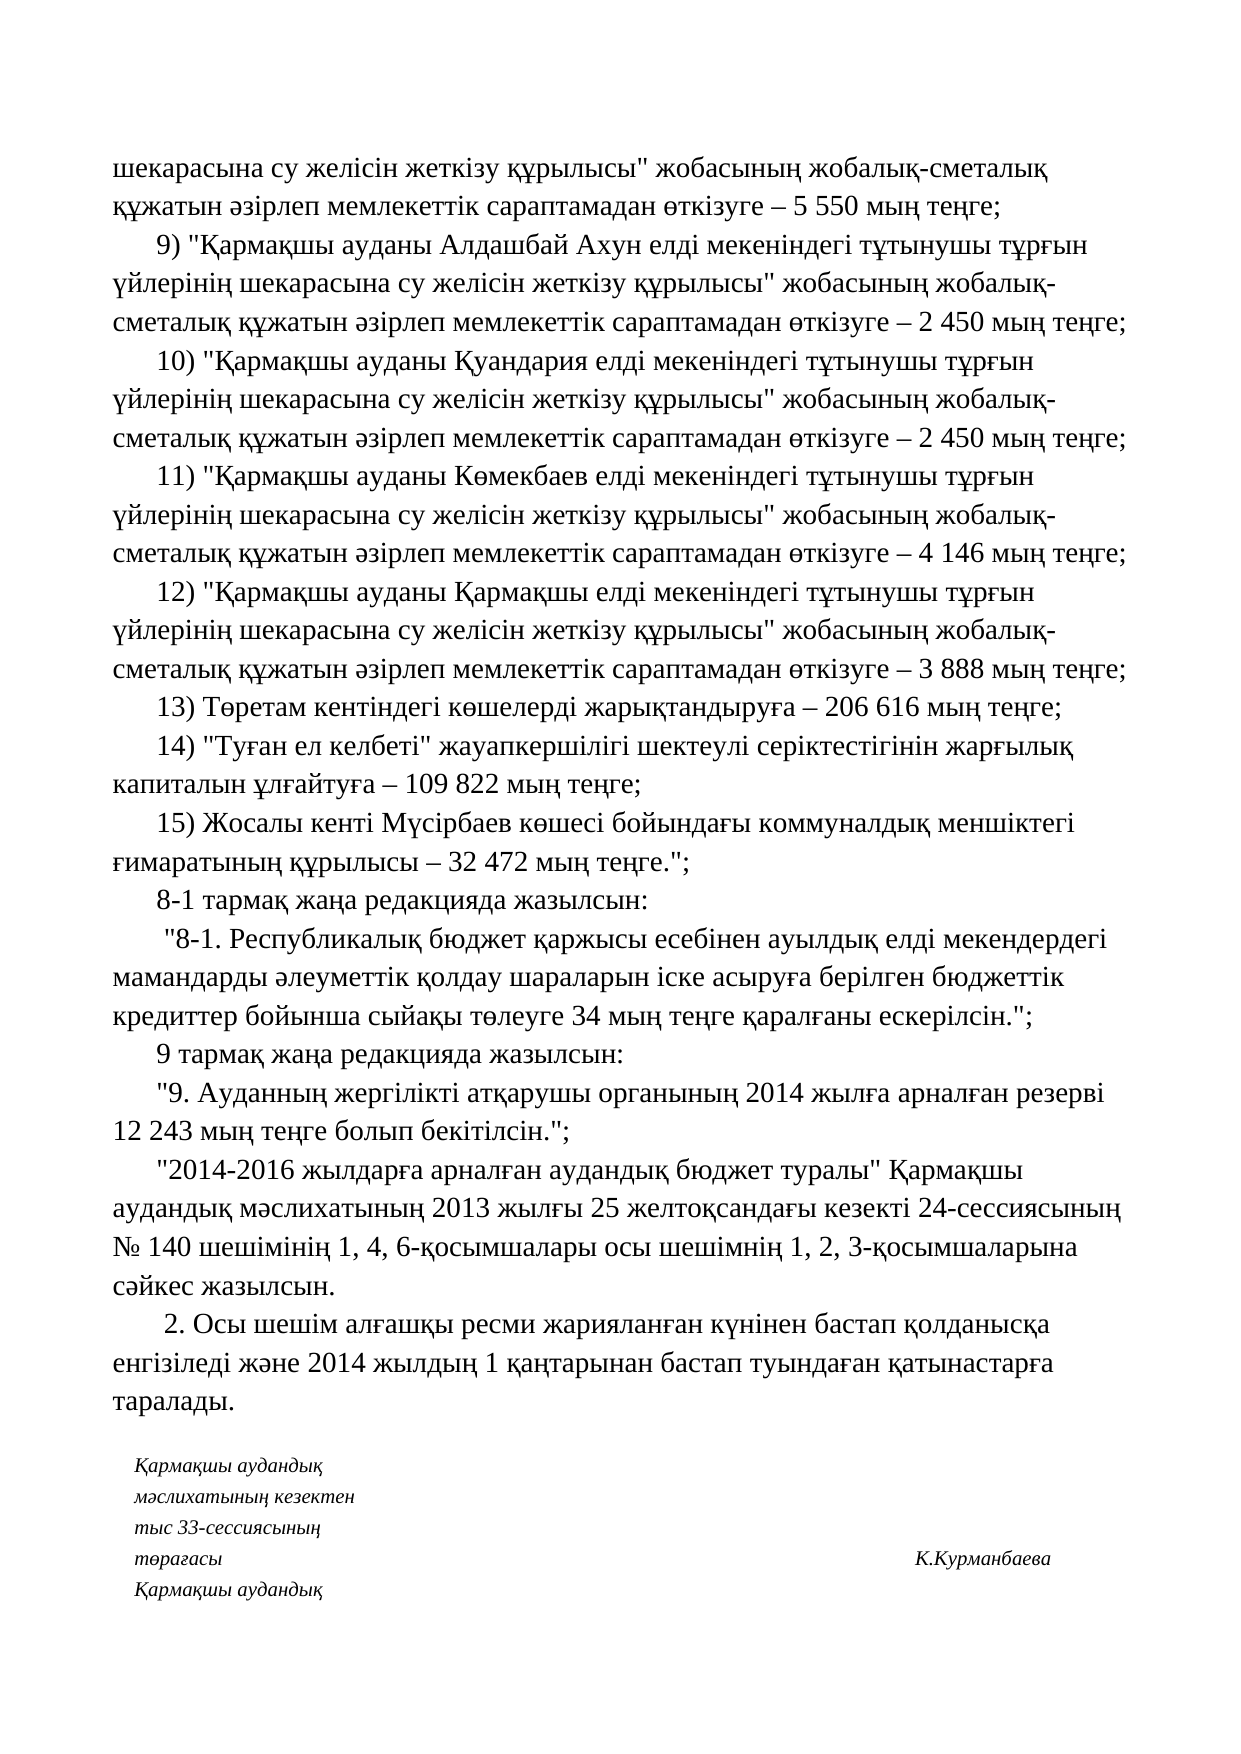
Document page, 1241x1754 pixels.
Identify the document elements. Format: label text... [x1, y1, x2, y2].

table_cell мәслихатының кезектен [101, 1482, 1240, 1513]
table_header Қармақшы аудандық [101, 1451, 1240, 1482]
table_cell тыс 33-сессиясының [101, 1513, 1240, 1544]
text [112, 150, 1128, 1447]
table_cell Қармақшы аудандық [101, 1575, 1240, 1602]
table_cell төрағасы [101, 1544, 913, 1575]
table_cell К.Курманбаева [913, 1544, 1240, 1575]
